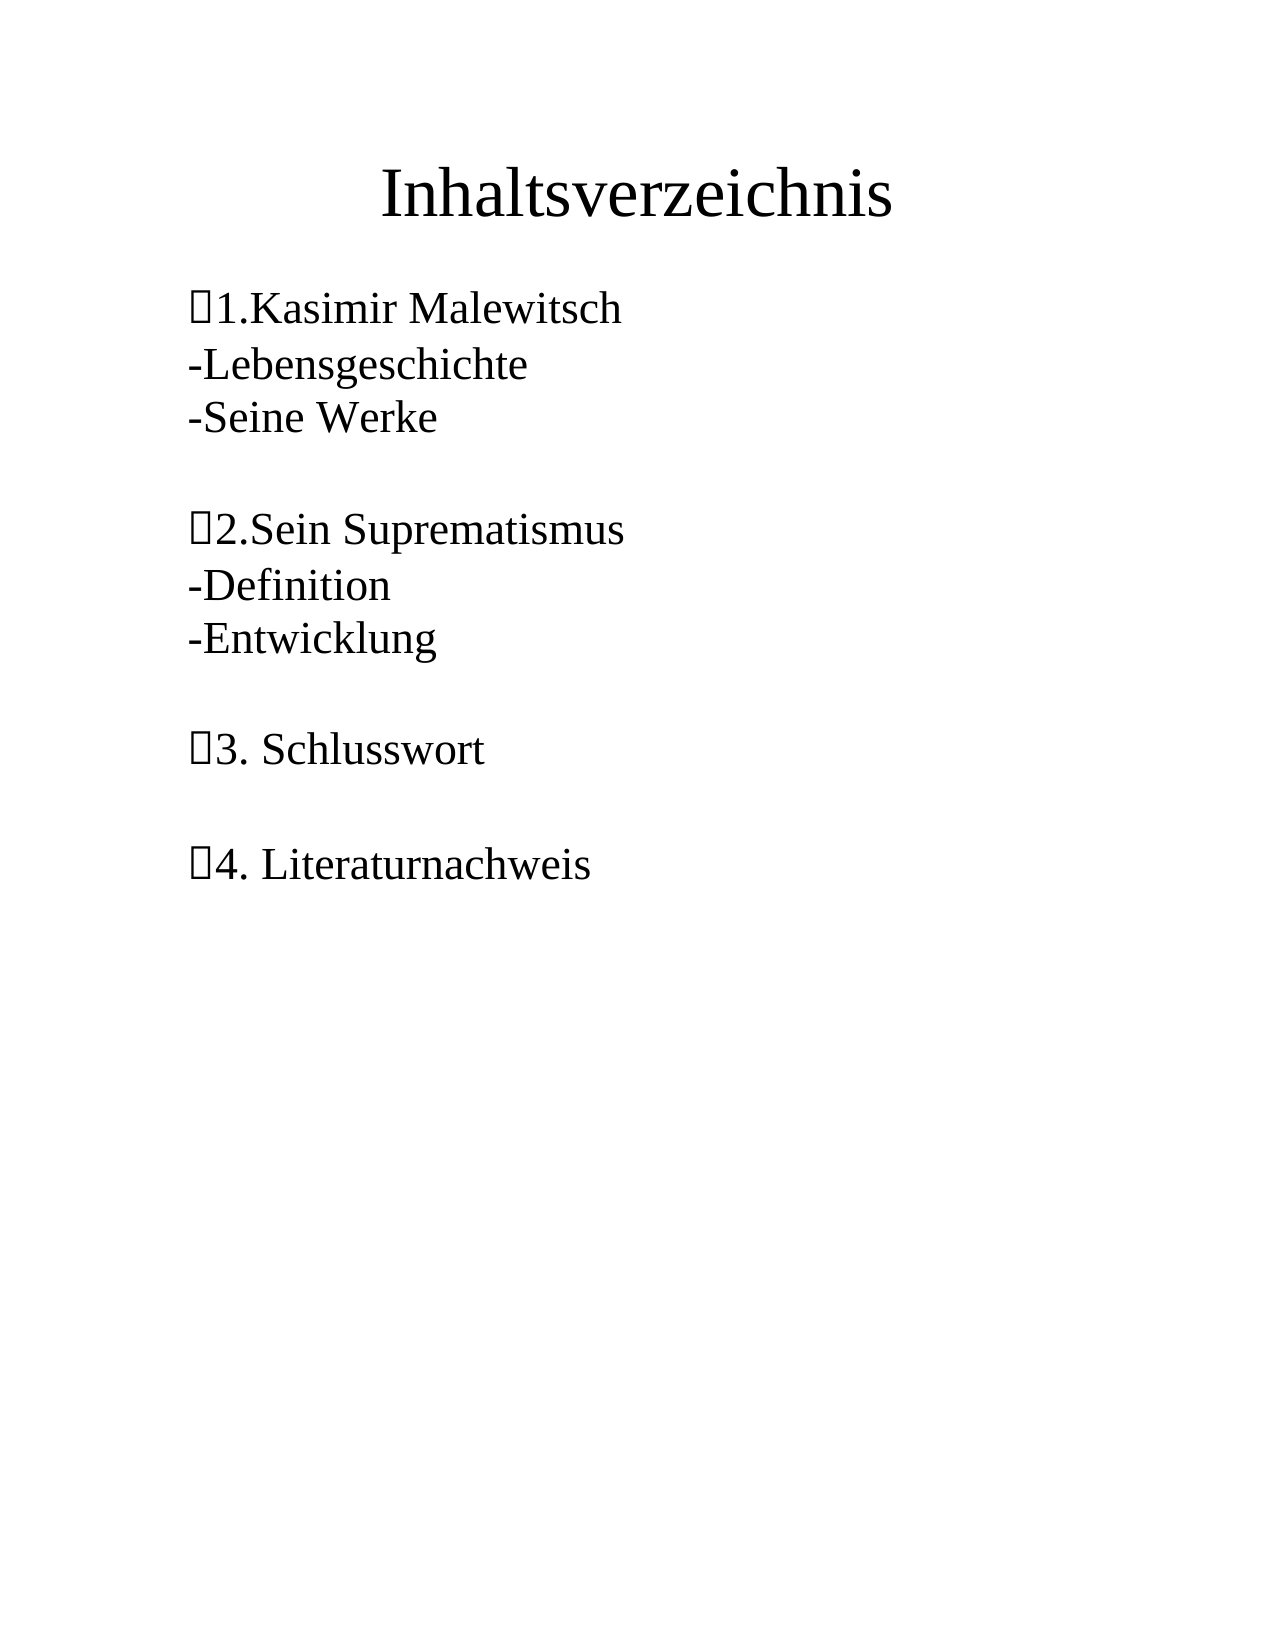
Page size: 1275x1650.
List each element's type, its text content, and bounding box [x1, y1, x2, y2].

text -Lebensgeschichte [187, 337, 1087, 390]
text 4. Literaturnachweis [187, 831, 1087, 893]
text 3. Schlusswort [187, 716, 1087, 778]
text 1.Kasimir Malewitsch [187, 274, 1087, 337]
text -Definition [187, 557, 1087, 610]
text -Seine Werke [187, 390, 1087, 442]
text 2.Sein Suprematismus [187, 495, 1087, 557]
title Inhaltsverzeichnis [187, 150, 1087, 231]
text -Entwicklung [187, 610, 1087, 663]
